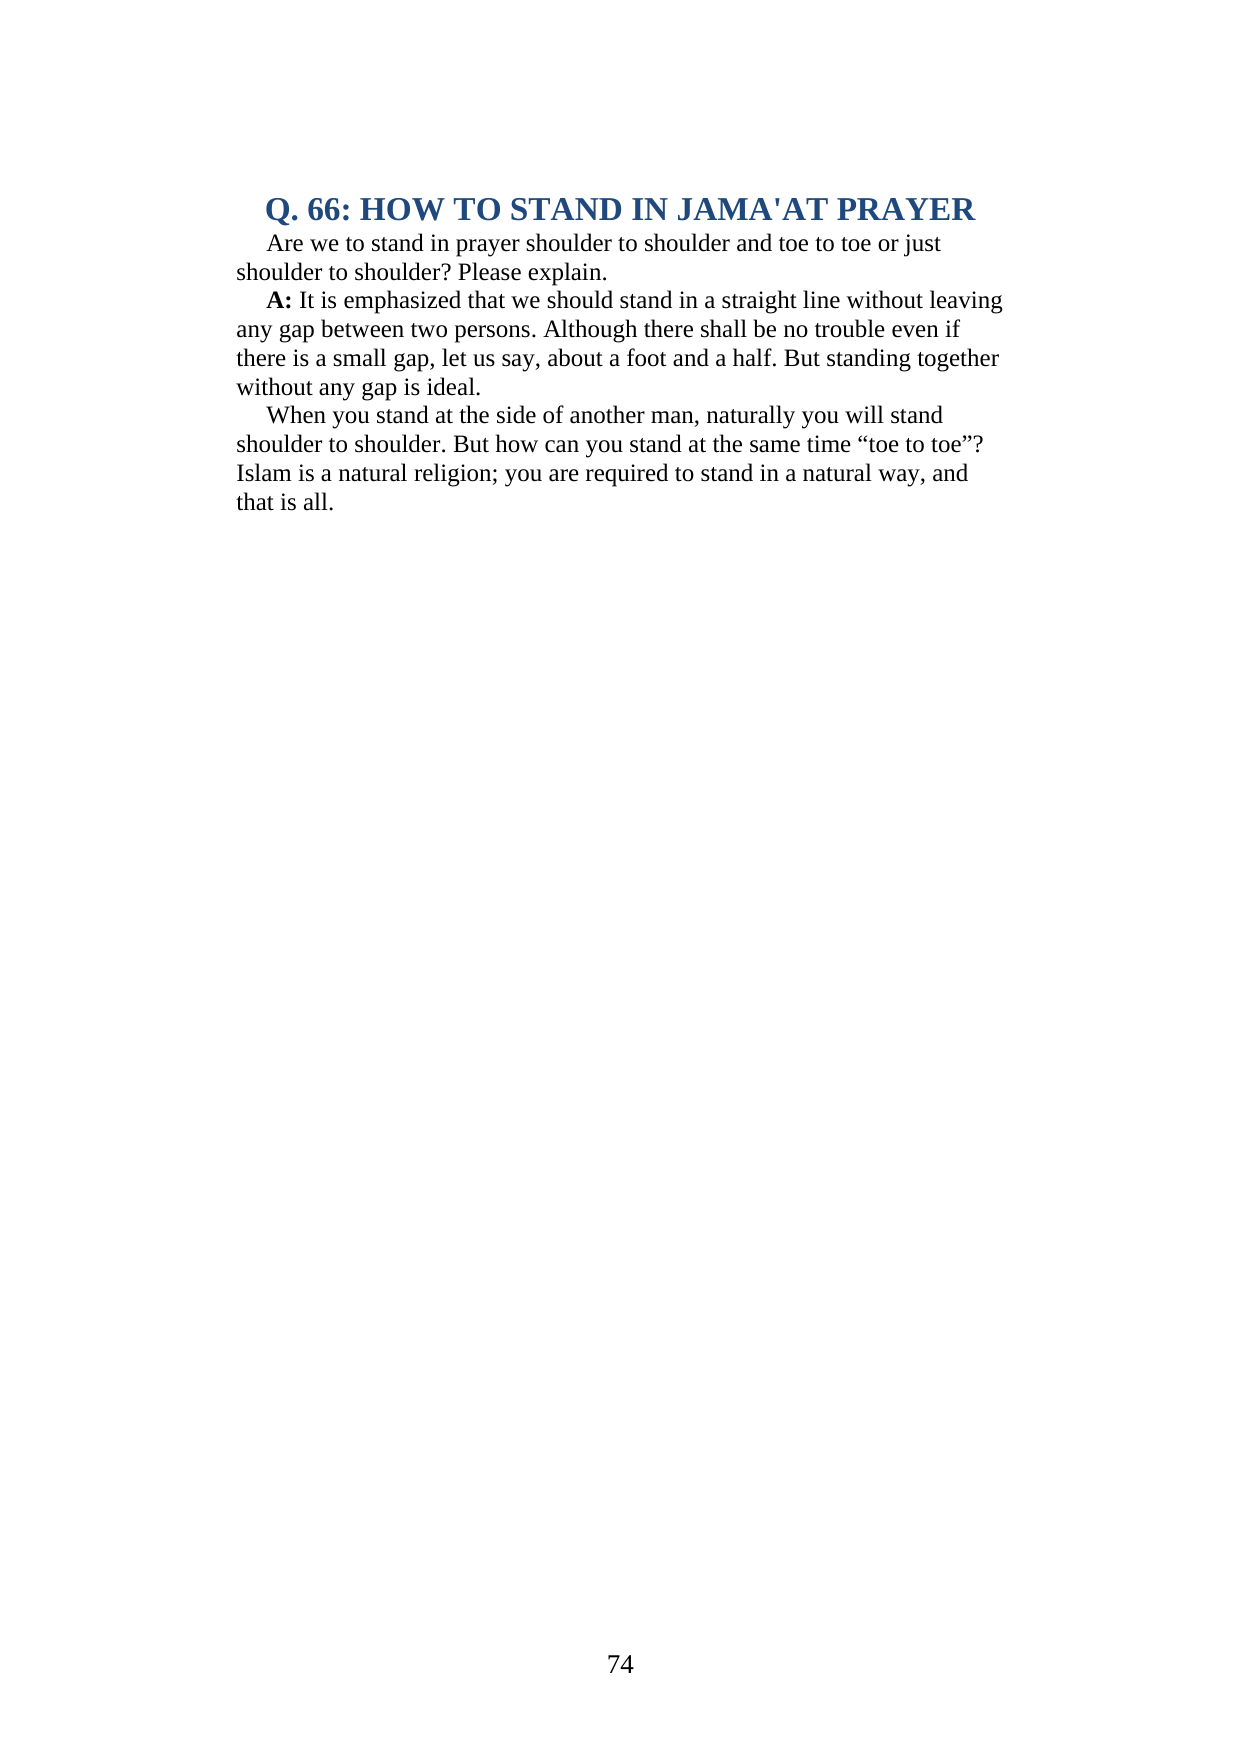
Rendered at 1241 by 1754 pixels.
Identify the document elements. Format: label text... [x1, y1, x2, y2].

text A: It is emphasized that we should stand in a straight line without leaving any gap between two persons. Although there shall be no trouble even if there is a small gap, let us say, about a foot and a half. But standing together without any gap is ideal. [236, 286, 1004, 401]
subtitle Q. 66: HOW TO STAND IN JAMA'AT PRAYER [236, 190, 1004, 228]
text When you stand at the side of another man, naturally you will stand shoulder to shoulder. But how can you stand at the same time “toe to toe”? Islam is a natural religion; you are required to stand in a natural way, and that is all. [236, 401, 1004, 516]
text Are we to stand in prayer shoulder to shoulder and toe to toe or just shoulder to shoulder? Please explain. [236, 228, 1004, 286]
